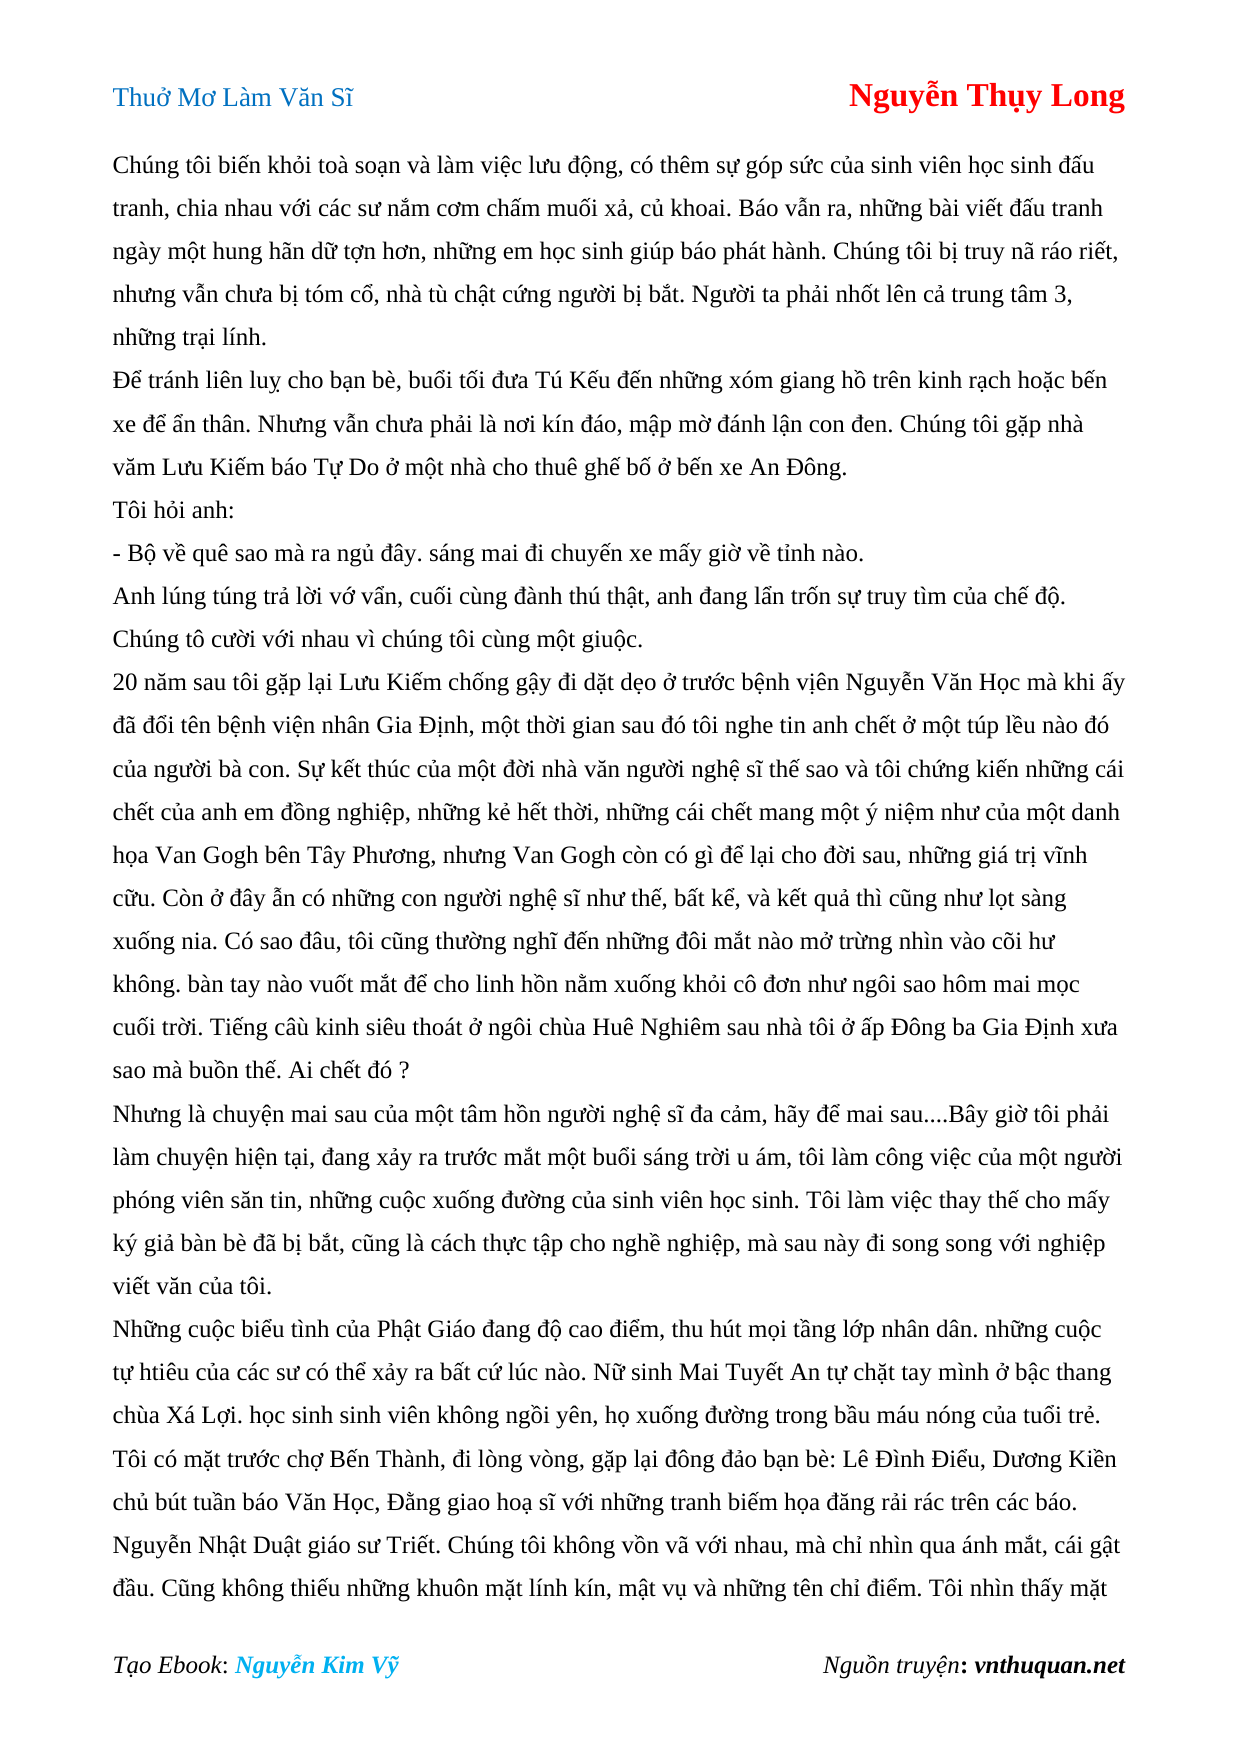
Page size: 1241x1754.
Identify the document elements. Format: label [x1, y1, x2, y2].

text [112, 150, 1128, 1602]
